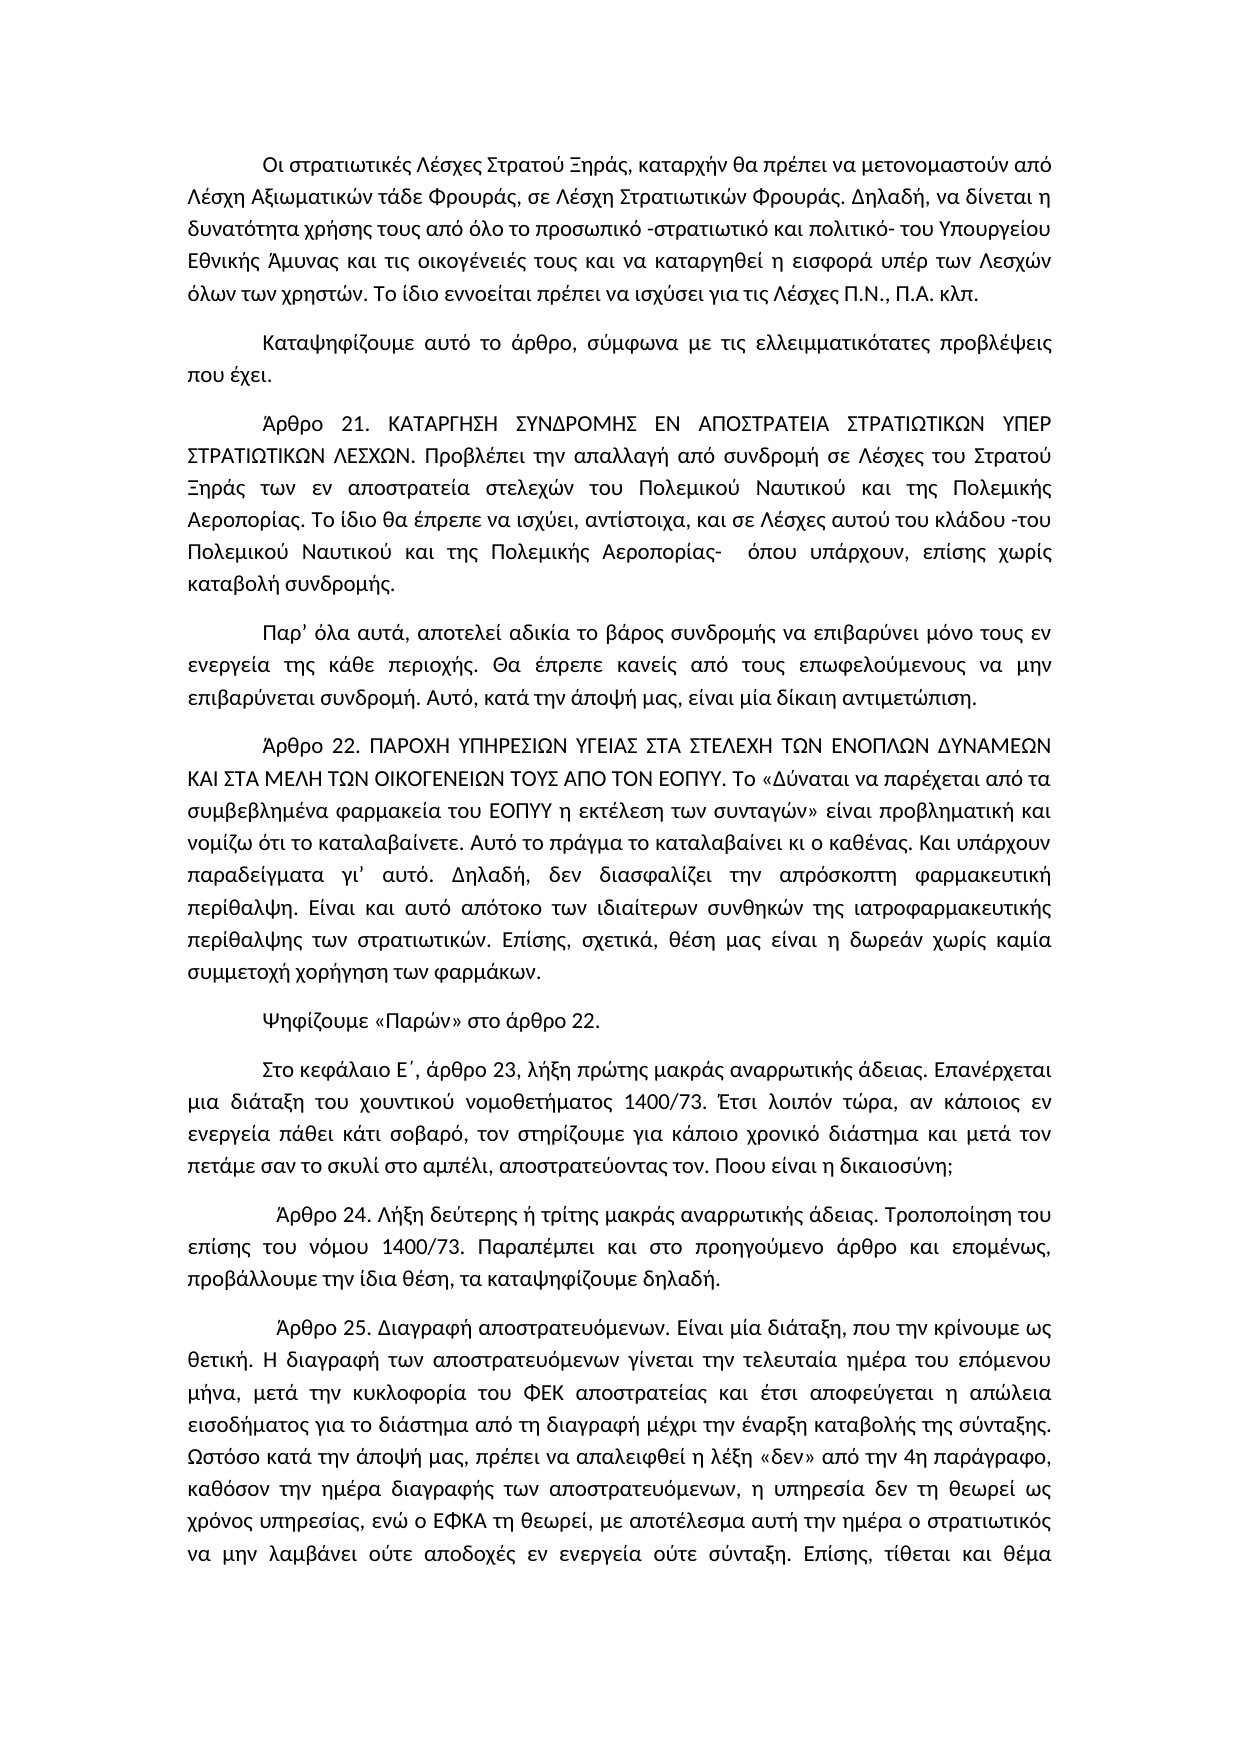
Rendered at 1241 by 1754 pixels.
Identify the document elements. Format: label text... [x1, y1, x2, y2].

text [187, 1313, 1053, 1567]
text Παρ’ όλα αυτά, αποτελεί αδικία το βάρος συνδρομής να επιβαρύνει μόνο τους εν ενεργεία της κάθε περιοχής. Θα έπρεπε κανείς από τους επωφελούμενους να μην επιβαρύνεται συνδρομή. Αυτό, κατά την άποψή μας, είναι μία δίκαιη αντιμετώπιση. [187, 618, 1053, 711]
text Οι στρατιωτικές Λέσχες Στρατού Ξηράς, καταρχήν θα πρέπει να μετονομαστούν από Λέσχη Αξιωματικών τάδε Φρουράς, σε Λέσχη Στρατιωτικών Φρουράς. Δηλαδή, να δίνεται η δυνατότητα χρήσης τους από όλο το προσωπικό -στρατιωτικό και πολιτικό- του Υπουργείου Εθνικής Άμυνας και τις οικογένειές τους και να καταργηθεί η εισφορά υπέρ των Λεσχών όλων των χρηστών. Το ίδιο εννοείται πρέπει να ισχύσει για τις Λέσχες Π.Ν., Π.Α. κλπ. [187, 150, 1053, 307]
text Άρθρο 22. ΠΑΡΟΧΗ ΥΠΗΡΕΣΙΩΝ ΥΓΕΙΑΣ ΣΤΑ ΣΤΕΛΕΧΗ ΤΩΝ ΕΝΟΠΛΩΝ ΔΥΝΑΜΕΩΝ ΚΑΙ ΣΤΑ ΜΕΛΗ ΤΩΝ ΟΙΚΟΓΕΝΕΙΩΝ ΤΟΥΣ ΑΠΟ ΤΟΝ ΕΟΠΥΥ. Το «Δύναται να παρέχεται από τα συμβεβλημένα φαρμακεία του ΕΟΠΥΥ η εκτέλεση των συνταγών» είναι προβληματική και νομίζω ότι το καταλαβαίνετε. Αυτό το πράγμα το καταλαβαίνει κι ο καθένας. Και υπάρχουν παραδείγματα γι’ αυτό. Δηλαδή, δεν διασφαλίζει την απρόσκοπτη φαρμακευτική περίθαλψη. Είναι και αυτό απότοκο των ιδιαίτερων συνθηκών της ιατροφαρμακευτικής περίθαλψης των στρατιωτικών. Επίσης, σχετικά, θέση μας είναι η δωρεάν χωρίς καμία συμμετοχή χορήγηση των φαρμάκων. [187, 732, 1053, 985]
text Άρθρο 24. Λήξη δεύτερης ή τρίτης μακράς αναρρωτικής άδειας. Τροποποίηση του επίσης του νόμου 1400/73. Παραπέμπει και στο προηγούμενο άρθρο και επομένως, προβάλλουμε την ίδια θέση, τα καταψηφίζουμε δηλαδή. [187, 1200, 1053, 1292]
text Στο κεφάλαιο Ε΄, άρθρο 23, λήξη πρώτης μακράς αναρρωτικής άδειας. Επανέρχεται μια διάταξη του χουντικού νομοθετήματος 1400/73. Έτσι λοιπόν τώρα, αν κάποιος εν ενεργεία πάθει κάτι σοβαρό, τον στηρίζουμε για κάποιο χρονικό διάστημα και μετά τον πετάμε σαν το σκυλί στο αμπέλι, αποστρατεύοντας τον. Ποου είναι η δικαιοσύνη; [187, 1055, 1053, 1179]
text Ψηφίζουμε «Παρών» στο άρθρο 22. [187, 1006, 1053, 1034]
text Άρθρο 21. ΚΑΤΑΡΓΗΣΗ ΣΥΝΔΡΟΜΗΣ ΕΝ ΑΠΟΣΤΡΑΤΕΙΑ ΣΤΡΑΤΙΩΤΙΚΩΝ ΥΠΕΡ ΣΤΡΑΤΙΩΤΙΚΩΝ ΛΕΣΧΩΝ. Προβλέπει την απαλλαγή από συνδρομή σε Λέσχες του Στρατού Ξηράς των εν αποστρατεία στελεχών του Πολεμικού Ναυτικού και της Πολεμικής Αεροπορίας. Το ίδιο θα έπρεπε να ισχύει, αντίστοιχα, και σε Λέσχες αυτού του κλάδου -του Πολεμικού Ναυτικού και της Πολεμικής Αεροπορίας- όπου υπάρχουν, επίσης χωρίς καταβολή συνδρομής. [187, 409, 1053, 598]
text Καταψηφίζουμε αυτό το άρθρο, σύμφωνα με τις ελλειμματικότατες προβλέψεις που έχει. [187, 328, 1053, 388]
